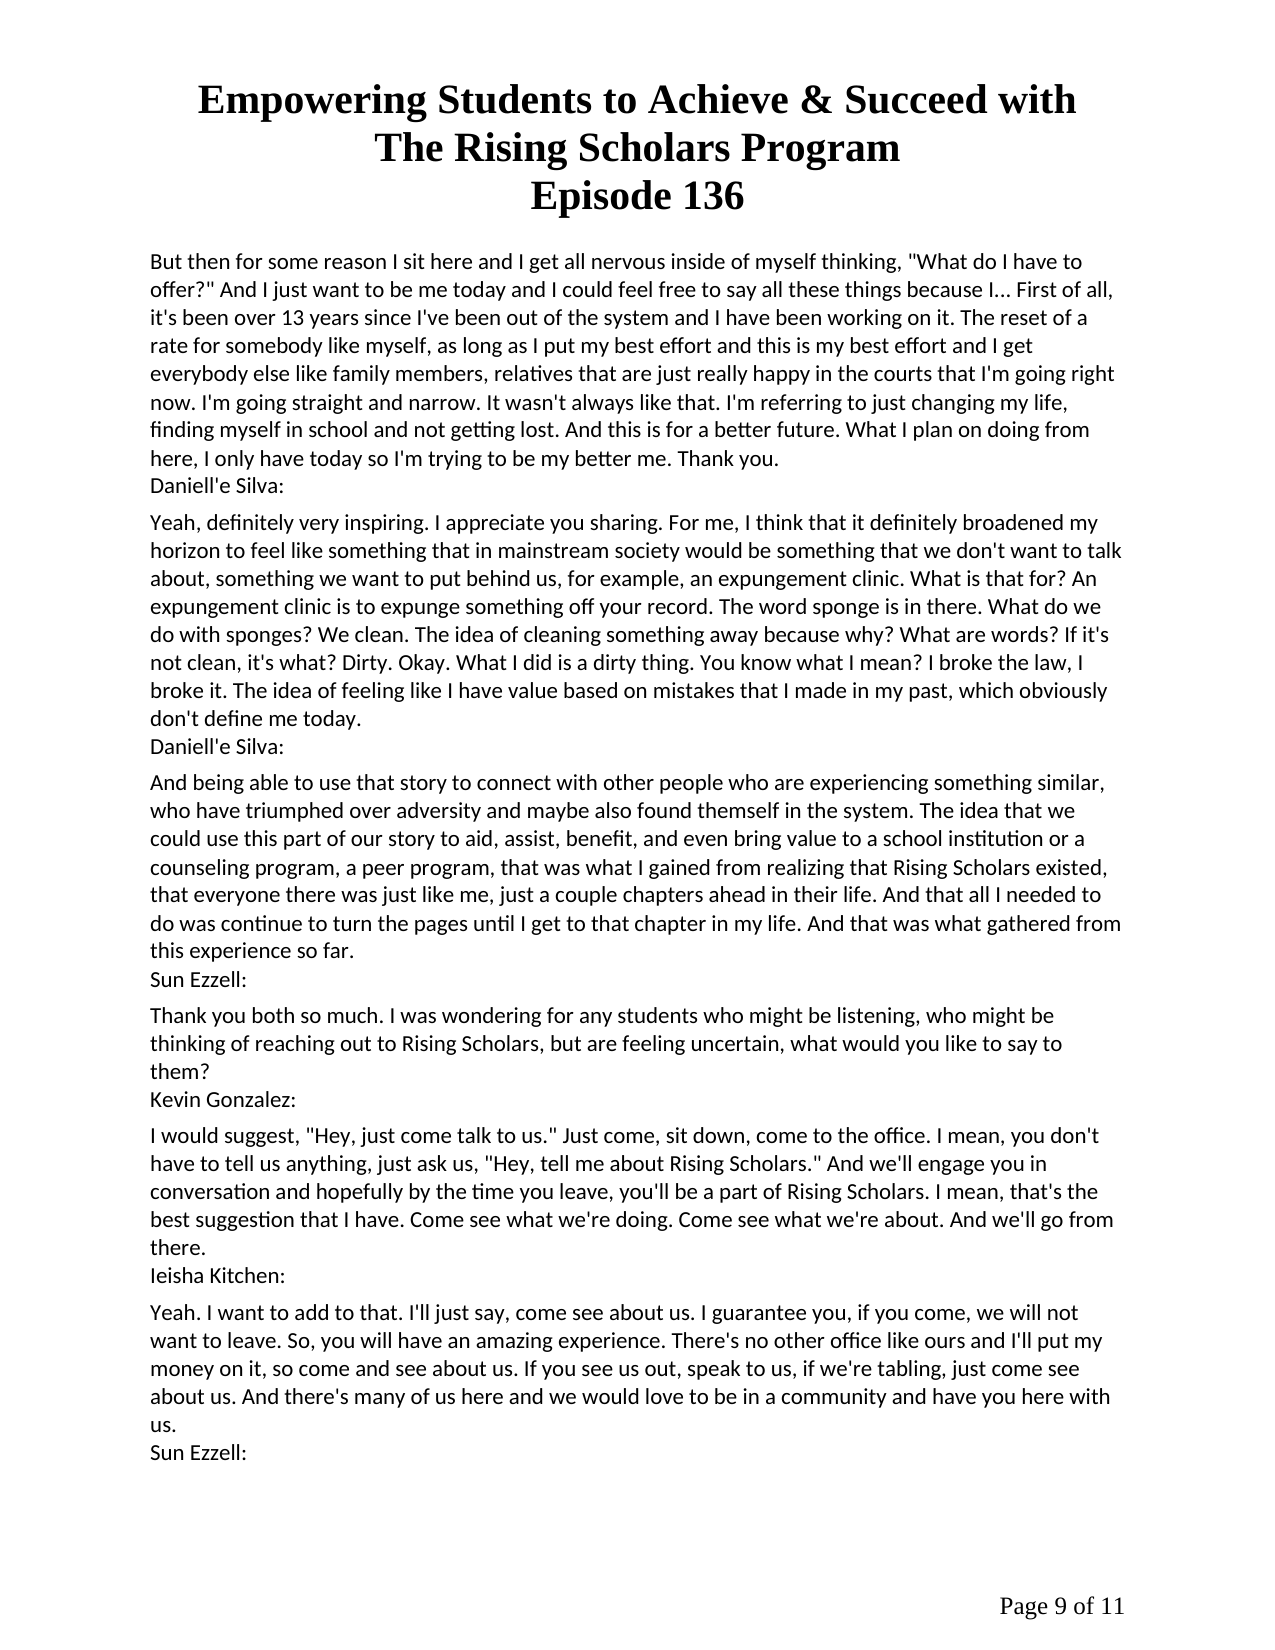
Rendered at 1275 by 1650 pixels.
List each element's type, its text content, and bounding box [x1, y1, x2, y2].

text Daniell'e Silva: [150, 472, 1125, 500]
text And being able to use that story to connect with other people who are experiencing something similar, who have triumphed over adversity and maybe also found themself in the system. The idea that we could use this part of our story to aid, assist, benefit, and even bring value to a school institution or a counseling program, a peer program, that was what I gained from realizing that Rising Scholars existed, that everyone there was just like me, just a couple chapters ahead in their life. And that all I needed to do was continue to turn the pages until I get to that chapter in my life. And that was what gathered from this experience so far. [150, 768, 1125, 965]
text Daniell'e Silva: [150, 732, 1125, 760]
text Yeah, definitely very inspiring. I appreciate you sharing. For me, I think that it definitely broadened my horizon to feel like something that in mainstream society would be something that we don't want to talk about, something we want to put behind us, for example, an expungement clinic. What is that for? An expungement clinic is to expunge something off your record. The word sponge is in there. What do we do with sponges? We clean. The idea of cleaning something away because why? What are words? If it's not clean, it's what? Dirty. Okay. What I did is a dirty thing. You know what I mean? I broke the law, I broke it. The idea of feeling like I have value based on mistakes that I made in my past, which obviously don't define me today. [150, 508, 1125, 732]
text Sun Ezzell: [150, 1438, 1125, 1466]
text I would suggest, "Hey, just come talk to us." Just come, sit down, come to the office. I mean, you don't have to tell us anything, just ask us, "Hey, tell me about Rising Scholars." And we'll engage you in conversation and hopefully by the time you leave, you'll be a part of Rising Scholars. I mean, that's the best suggestion that I have. Come see what we're doing. Come see what we're about. And we'll go from there. [150, 1121, 1125, 1262]
text But then for some reason I sit here and I get all nervous inside of myself thinking, "What do I have to offer?" And I just want to be me today and I could feel free to say all these things because I... First of all, it's been over 13 years since I've been out of the system and I have been working on it. The reset of a rate for somebody like myself, as long as I put my best effort and this is my best effort and I get everybody else like family members, relatives that are just really happy in the courts that I'm going right now. I'm going straight and narrow. It wasn't always like that. I'm referring to just changing my life, finding myself in school and not getting lost. And this is for a better future. What I plan on doing from here, I only have today so I'm trying to be my better me. Thank you. [150, 247, 1125, 472]
text Kevin Gonzalez: [150, 1085, 1125, 1113]
text Sun Ezzell: [150, 965, 1125, 993]
text Yeah. I want to add to that. I'll just say, come see about us. I guarantee you, if you come, we will not want to leave. So, you will have an amazing experience. There's no other office like ours and I'll put my money on it, so come and see about us. If you see us out, speak to us, if we're tabling, just come see about us. And there's many of us here and we would love to be in a community and have you here with us. [150, 1298, 1125, 1438]
text Ieisha Kitchen: [150, 1262, 1125, 1289]
text Thank you both so much. I was wondering for any students who might be listening, who might be thinking of reaching out to Rising Scholars, but are feeling uncertain, what would you like to say to them? [150, 1001, 1125, 1085]
